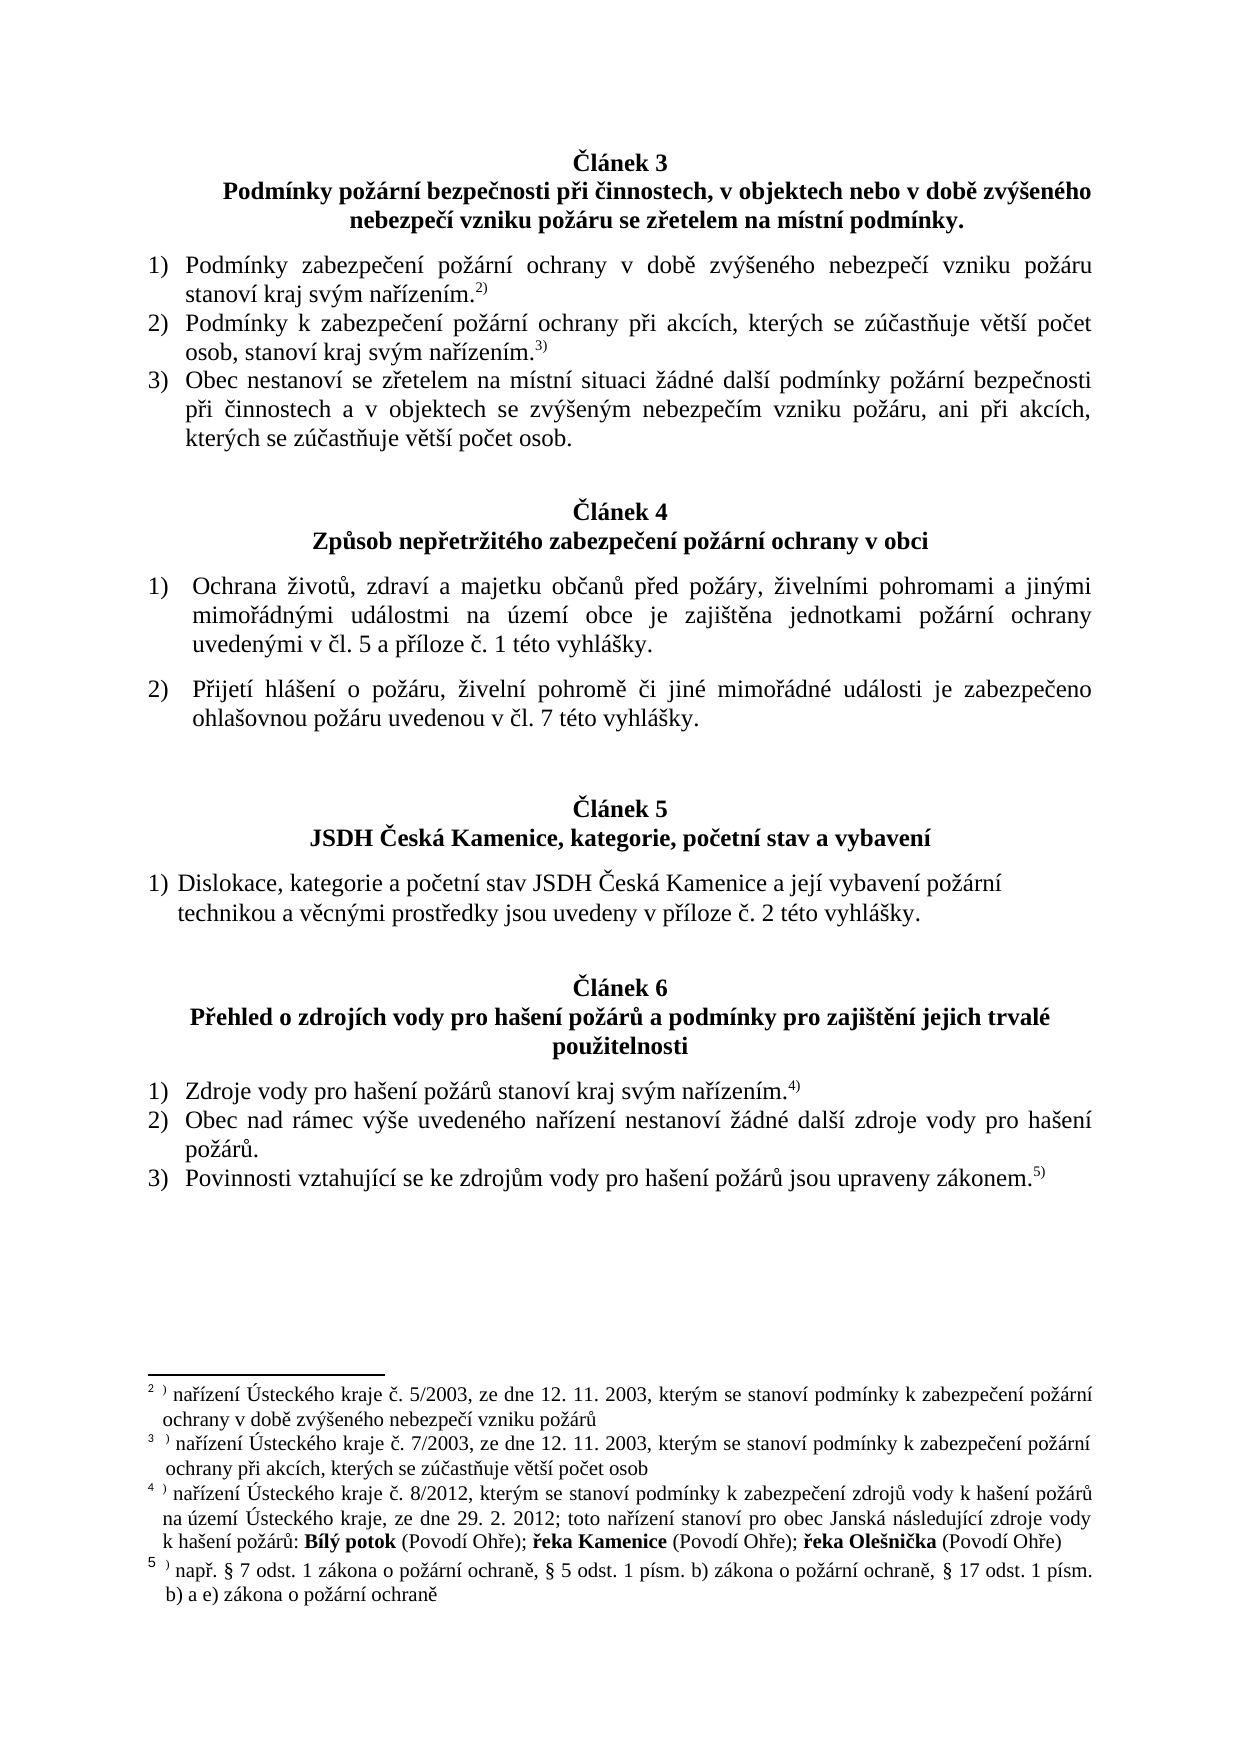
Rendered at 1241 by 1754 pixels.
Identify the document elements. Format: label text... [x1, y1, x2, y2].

list Článek 6 Přehled o zdrojích vody pro hašení požárů a podmínky pro zajištění jejich trvalé použitelnosti [148, 973, 1093, 1060]
text Článek 3 Podmínky požární bezpečnosti při činnostech, v objektech nebo v době zvýšeného nebezpečí vzniku požáru se zřetelem na místní podmínky. [148, 148, 1093, 234]
list Podmínky k zabezpečení požární ochrany při akcích, kterých se zúčastňuje větší počet osob, stanoví kraj svým nařízením.) [148, 308, 1093, 366]
list Povinnosti vztahující se ke zdrojům vody pro hašení požárů jsou upraveny zákonem.) [148, 1163, 1093, 1191]
list Článek 5 JSDH Česká Kamenice, kategorie, početní stav a vybavení [148, 794, 1093, 851]
list Obec nad rámec výše uvedeného nařízení nestanoví žádné další zdroje vody pro hašení požárů. [148, 1105, 1093, 1163]
list Podmínky zabezpečení požární ochrany v době zvýšeného nebezpečí vzniku požáru stanoví kraj svým nařízením.) [148, 251, 1093, 308]
list Přijetí hlášení o požáru, živelní pohromě či jiné mimořádné události je zabezpečeno ohlašovnou požáru uvedenou v čl. 7 této vyhlášky. [148, 674, 1093, 732]
list Zdroje vody pro hašení požárů stanoví kraj svým nařízením.) [148, 1076, 1093, 1105]
list Dislokace, kategorie a početní stav JSDH Česká Kamenice a její vybavení požární technikou a věcnými prostředky jsou uvedeny v příloze č. 2 této vyhlášky. [148, 868, 1093, 928]
list Ochrana životů, zdraví a majetku občanů před požáry, živelními pohromami a jinými mimořádnými událostmi na území obce je zajištěna jednotkami požární ochrany uvedenými v čl. 5 a příloze č. 1 této vyhlášky. [148, 571, 1093, 658]
list Článek 4 Způsob nepřetržitého zabezpečení požární ochrany v obci [148, 497, 1093, 555]
list Obec nestanoví se zřetelem na místní situaci žádné další podmínky požární bezpečnosti při činnostech a v objektech se zvýšeným nebezpečím vzniku požáru, ani při akcích, kterých se zúčastňuje větší počet osob. [148, 366, 1093, 452]
